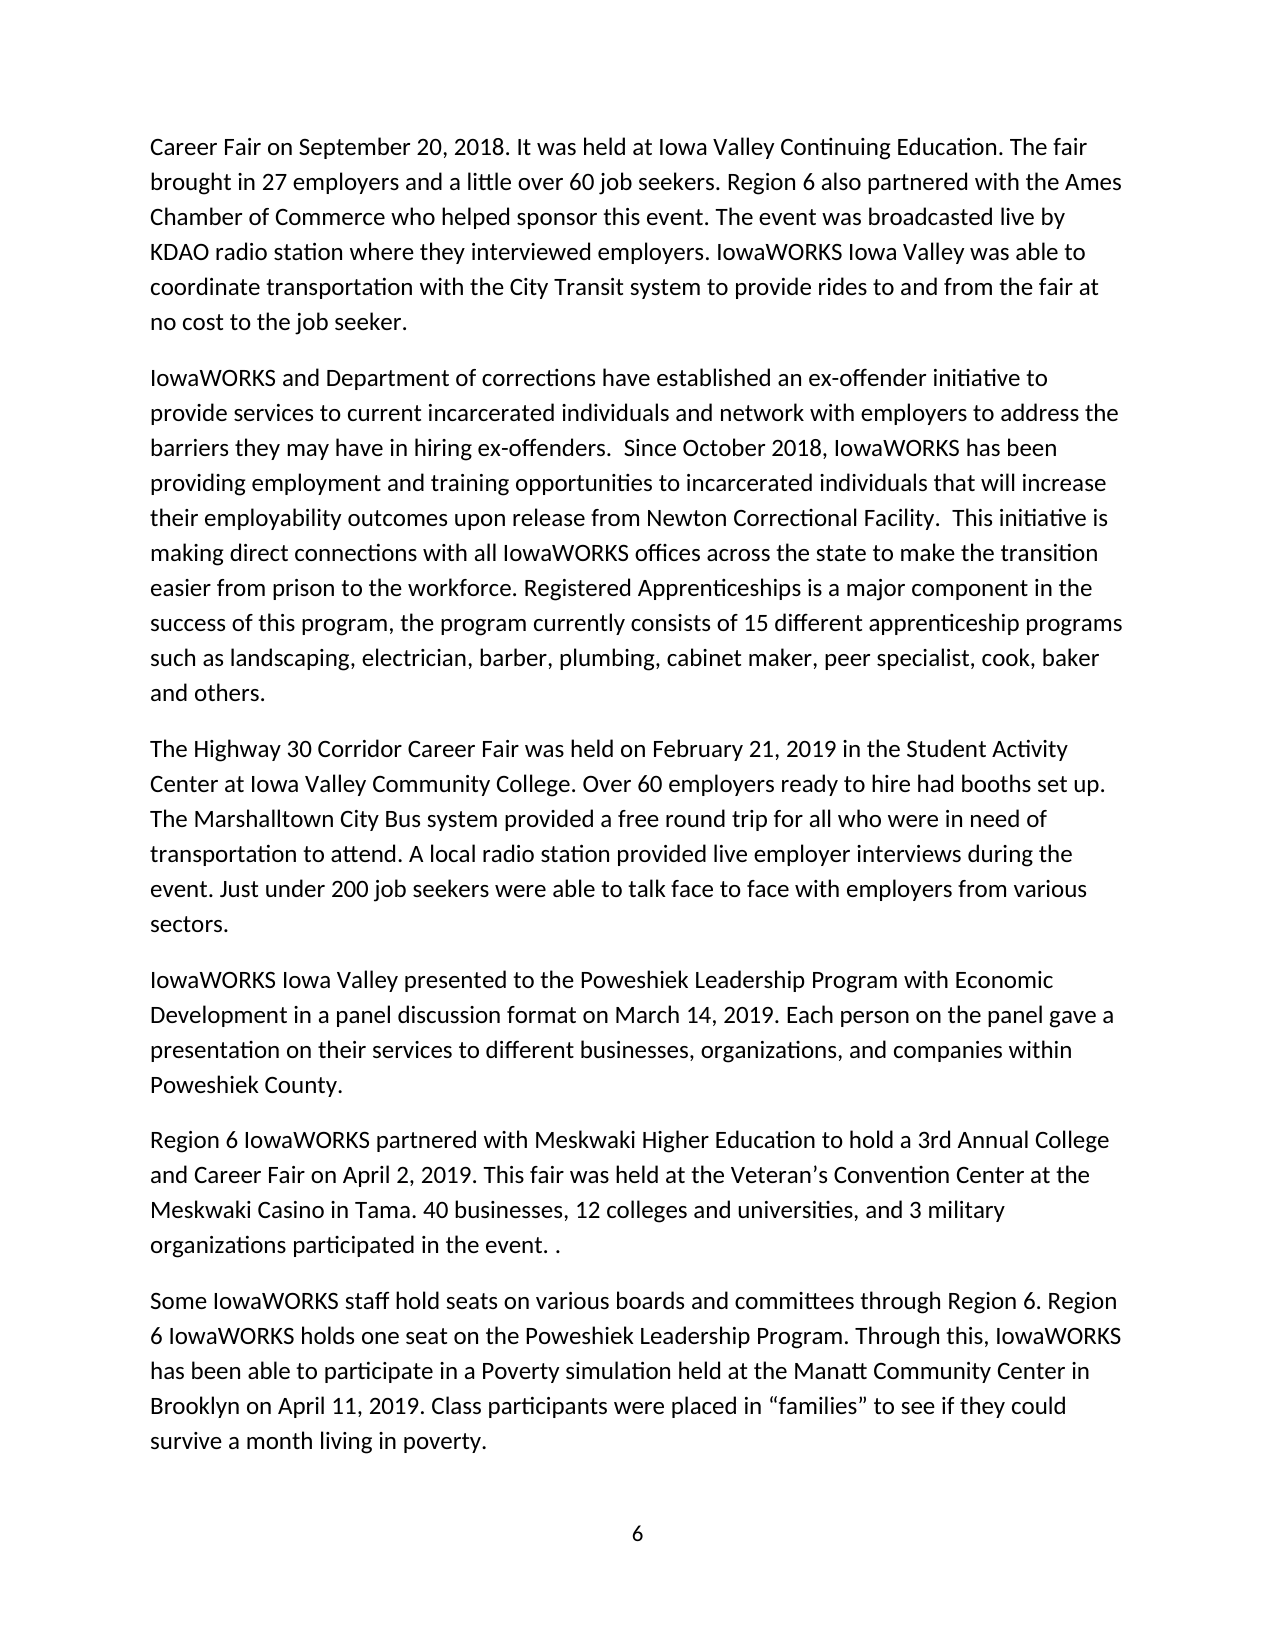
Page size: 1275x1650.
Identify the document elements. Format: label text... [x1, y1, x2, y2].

text Region 6 IowaWORKS partnered with Meskwaki Higher Education to hold a 3rd Annual College and Career Fair on April 2, 2019. This fair was held at the Veteran’s Convention Center at the Meskwaki Casino in Tama. 40 businesses, 12 colleges and universities, and 3 military organizations participated in the event. . [150, 1124, 1125, 1260]
text The Highway 30 Corridor Career Fair was held on February 21, 2019 in the Student Activity Center at Iowa Valley Community College. Over 60 employers ready to hire had booths set up. The Marshalltown City Bus system provided a free round trip for all who were in need of transportation to attend. A local radio station provided live employer interviews during the event. Just under 200 job seekers were able to talk face to face with employers from various sectors. [150, 733, 1125, 938]
text IowaWORKS and Department of corrections have established an ex-offender initiative to provide services to current incarcerated individuals and network with employers to address the barriers they may have in hiring ex-offenders. Since October 2018, IowaWORKS has been providing employment and training opportunities to incarcerated individuals that will increase their employability outcomes upon release from Newton Correctional Facility. This initiative is making direct connections with all IowaWORKS offices across the state to make the transition easier from prison to the workforce. Registered Apprenticeships is a major component in the success of this program, the program currently consists of 15 different apprenticeship programs such as landscaping, electrician, barber, plumbing, cabinet maker, peer specialist, cook, baker and others. [150, 362, 1125, 708]
text Some IowaWORKS staff hold seats on various boards and committees through Region 6. Region 6 IowaWORKS holds one seat on the Poweshiek Leadership Program. Through this, IowaWORKS has been able to participate in a Poverty simulation held at the Manatt Community Center in Brooklyn on April 11, 2019. Class participants were placed in “families” to see if they could survive a month living in poverty. [150, 1285, 1125, 1456]
text IowaWORKS Iowa Valley presented to the Poweshiek Leadership Program with Economic Development in a panel discussion format on March 14, 2019. Each person on the panel gave a presentation on their services to different businesses, organizations, and companies within Poweshiek County. [150, 964, 1125, 1099]
text Career Fair on September 20, 2018. It was held at Iowa Valley Continuing Education. The fair brought in 27 employers and a little over 60 job seekers. Region 6 also partnered with the Ames Chamber of Commerce who helped sponsor this event. The event was broadcasted live by KDAO radio station where they interviewed employers. IowaWORKS Iowa Valley was able to coordinate transportation with the City Transit system to provide rides to and from the fair at no cost to the job seeker. [150, 131, 1125, 337]
